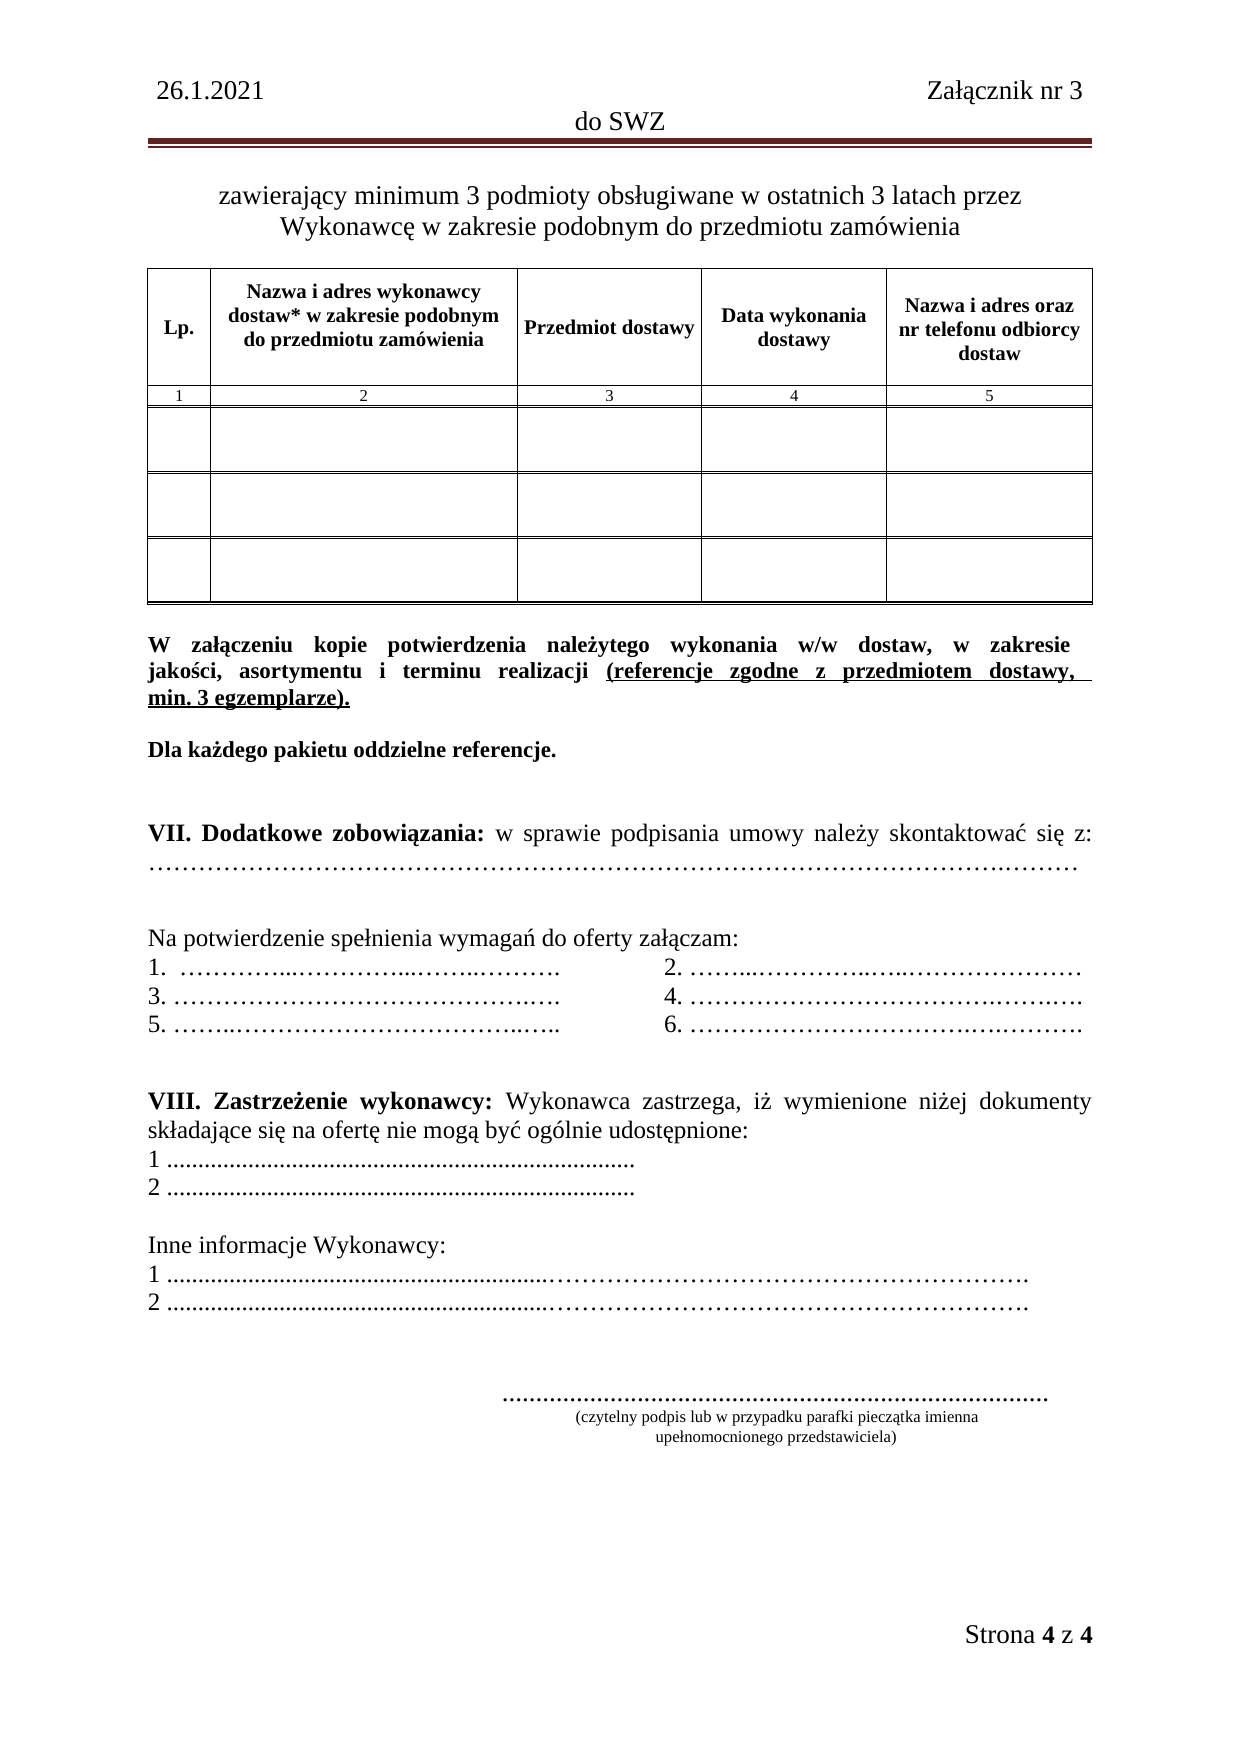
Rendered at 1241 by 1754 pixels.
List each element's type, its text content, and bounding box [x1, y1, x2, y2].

table_cell [518, 408, 701, 471]
text VIII. Zastrzeżenie wykonawcy: Wykonawca zastrzega, iż wymienione niżej dokumenty składające się na ofertę nie mogą być ogólnie udostępnione: [148, 1086, 1092, 1144]
table_cell [148, 408, 210, 471]
table_header Przedmiot dostawy [518, 269, 701, 385]
table_cell 1 [148, 386, 210, 405]
table_cell [148, 474, 210, 536]
table_cell 4 [702, 386, 886, 405]
text VII. Dodatkowe zobowiązania: w sprawie podpisania umowy należy skontaktować się z: ………………………………………………………………………………………….……… [148, 818, 1092, 875]
text 3. …………………………………….…. 4. ……………………………….…….…. [148, 981, 1092, 1009]
text 2 .............................................................…………………………………………………. [148, 1287, 1092, 1316]
text 1 .............................................................…………………………………………………. [148, 1259, 1092, 1287]
table_header Nazwa i adres oraz nr telefonu odbiorcy dostaw [887, 269, 1092, 385]
table_cell [211, 539, 517, 601]
table_cell [211, 408, 517, 471]
table_cell [887, 474, 1092, 536]
table_cell [702, 539, 886, 601]
table_cell [211, 474, 517, 536]
text 5. ……..……………………………..….. 6. …………………………….….………. [148, 1009, 1092, 1038]
table_cell [887, 539, 1092, 601]
table_cell 2 [211, 386, 517, 405]
text W załączeniu kopie potwierdzenia należytego wykonania w/w dostaw, w zakresie jakości, asortymentu i terminu realizacji (referencje zgodne z przedmiotem dostawy, min. 3 egzemplarze). [148, 631, 1092, 710]
text ................................................................................. [466, 1345, 1085, 1407]
table_cell 5 [887, 386, 1092, 405]
table_cell [887, 408, 1092, 471]
table_cell [518, 474, 701, 536]
text Na potwierdzenie spełnienia wymagań do oferty załączam: [148, 923, 1092, 952]
text zawierający minimum 3 podmioty obsługiwane w ostatnich 3 latach przez Wykonawcę w zakresie podobnym do przedmiotu zamówienia [148, 179, 1092, 241]
table_cell [702, 474, 886, 536]
table_cell [518, 539, 701, 601]
text 1. …………...…………...……..………. 2. ……...…………..…..………………… [148, 952, 1092, 981]
text 1 ........................................................................... [148, 1144, 1092, 1172]
table_cell [702, 408, 886, 471]
table_cell [148, 539, 210, 601]
text (czytelny podpis lub w przypadku parafki pieczątka imienna upełnomocnionego przedstawiciela) [466, 1407, 1085, 1446]
text Dla każdego pakietu oddzielne referencje. [148, 736, 1092, 763]
table_header Nazwa i adres wykonawcy dostaw* w zakresie podobnym do przedmiotu zamówienia [211, 269, 517, 385]
table_cell 3 [518, 386, 701, 405]
text Inne informacje Wykonawcy: [148, 1230, 1092, 1259]
table_header Lp. [148, 269, 210, 385]
table_header Data wykonania dostawy [702, 269, 886, 385]
text 2 ........................................................................... [148, 1172, 1092, 1201]
